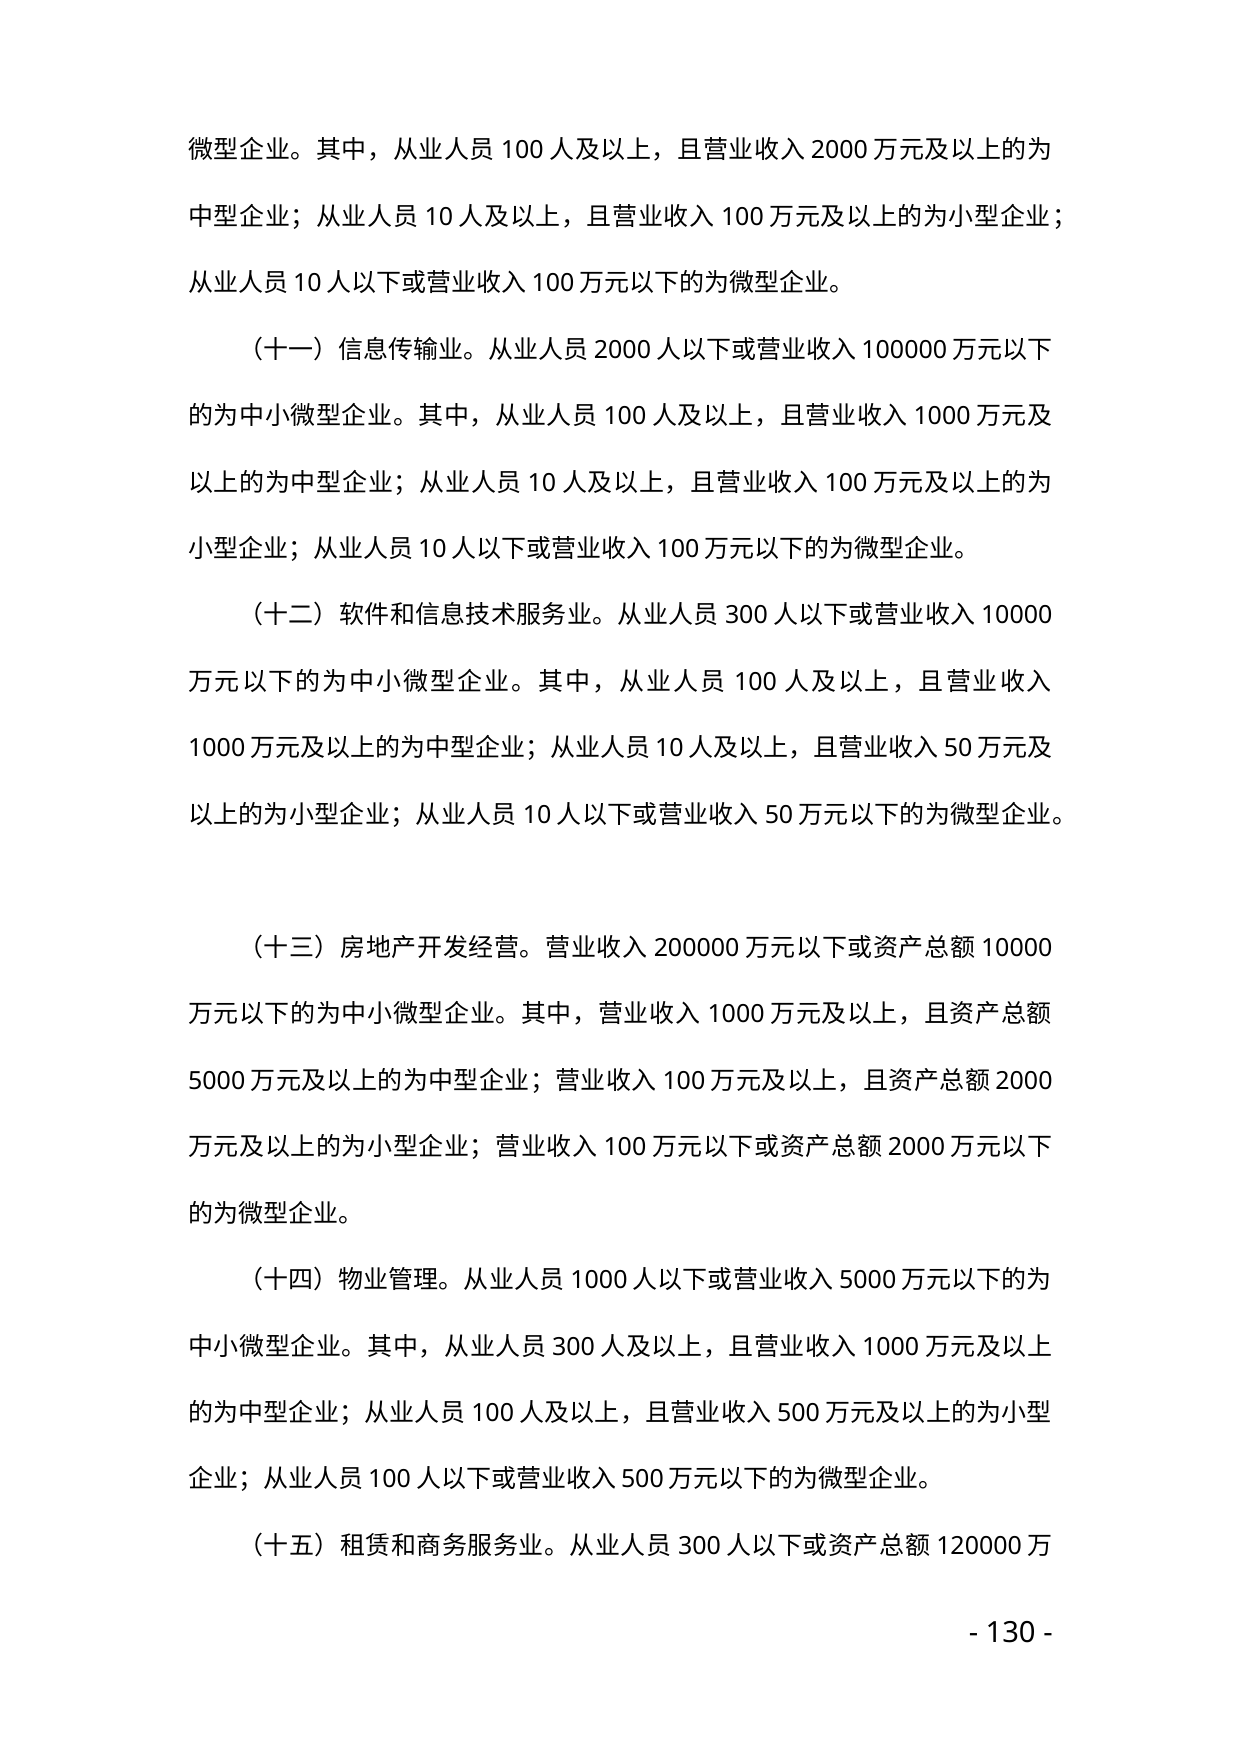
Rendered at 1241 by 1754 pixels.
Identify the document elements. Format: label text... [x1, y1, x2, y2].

text （十三）房地产开发经营。营业收入200000万元以下或资产总额10000万元以下的为中小微型企业。其中，营业收入1000万元及以上，且资产总额5000万元及以上的为中型企业；营业收入100万元及以上，且资产总额2000万元及以上的为小型企业；营业收入100万元以下或资产总额2000万元以下的为微型企业。 [188, 912, 1052, 1244]
text （十四）物业管理。从业人员1000人以下或营业收入5000万元以下的为中小微型企业。其中，从业人员300人及以上，且营业收入1000万元及以上的为中型企业；从业人员100人及以上，且营业收入500万元及以上的为小型企业；从业人员100人以下或营业收入500万元以下的为微型企业。 [188, 1244, 1052, 1510]
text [188, 115, 1052, 314]
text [188, 1510, 1052, 1577]
text （十一）信息传输业。从业人员2000人以下或营业收入100000万元以下的为中小微型企业。其中，从业人员100人及以上，且营业收入1000万元及以上的为中型企业；从业人员10人及以上，且营业收入100万元及以上的为小型企业；从业人员10人以下或营业收入100万元以下的为微型企业。 [188, 314, 1052, 580]
text （十二）软件和信息技术服务业。从业人员300人以下或营业收入10000万元以下的为中小微型企业。其中，从业人员100人及以上，且营业收入1000万元及以上的为中型企业；从业人员10人及以上，且营业收入50万元及以上的为小型企业；从业人员10人以下或营业收入50万元以下的为微型企业。 [188, 580, 1052, 912]
